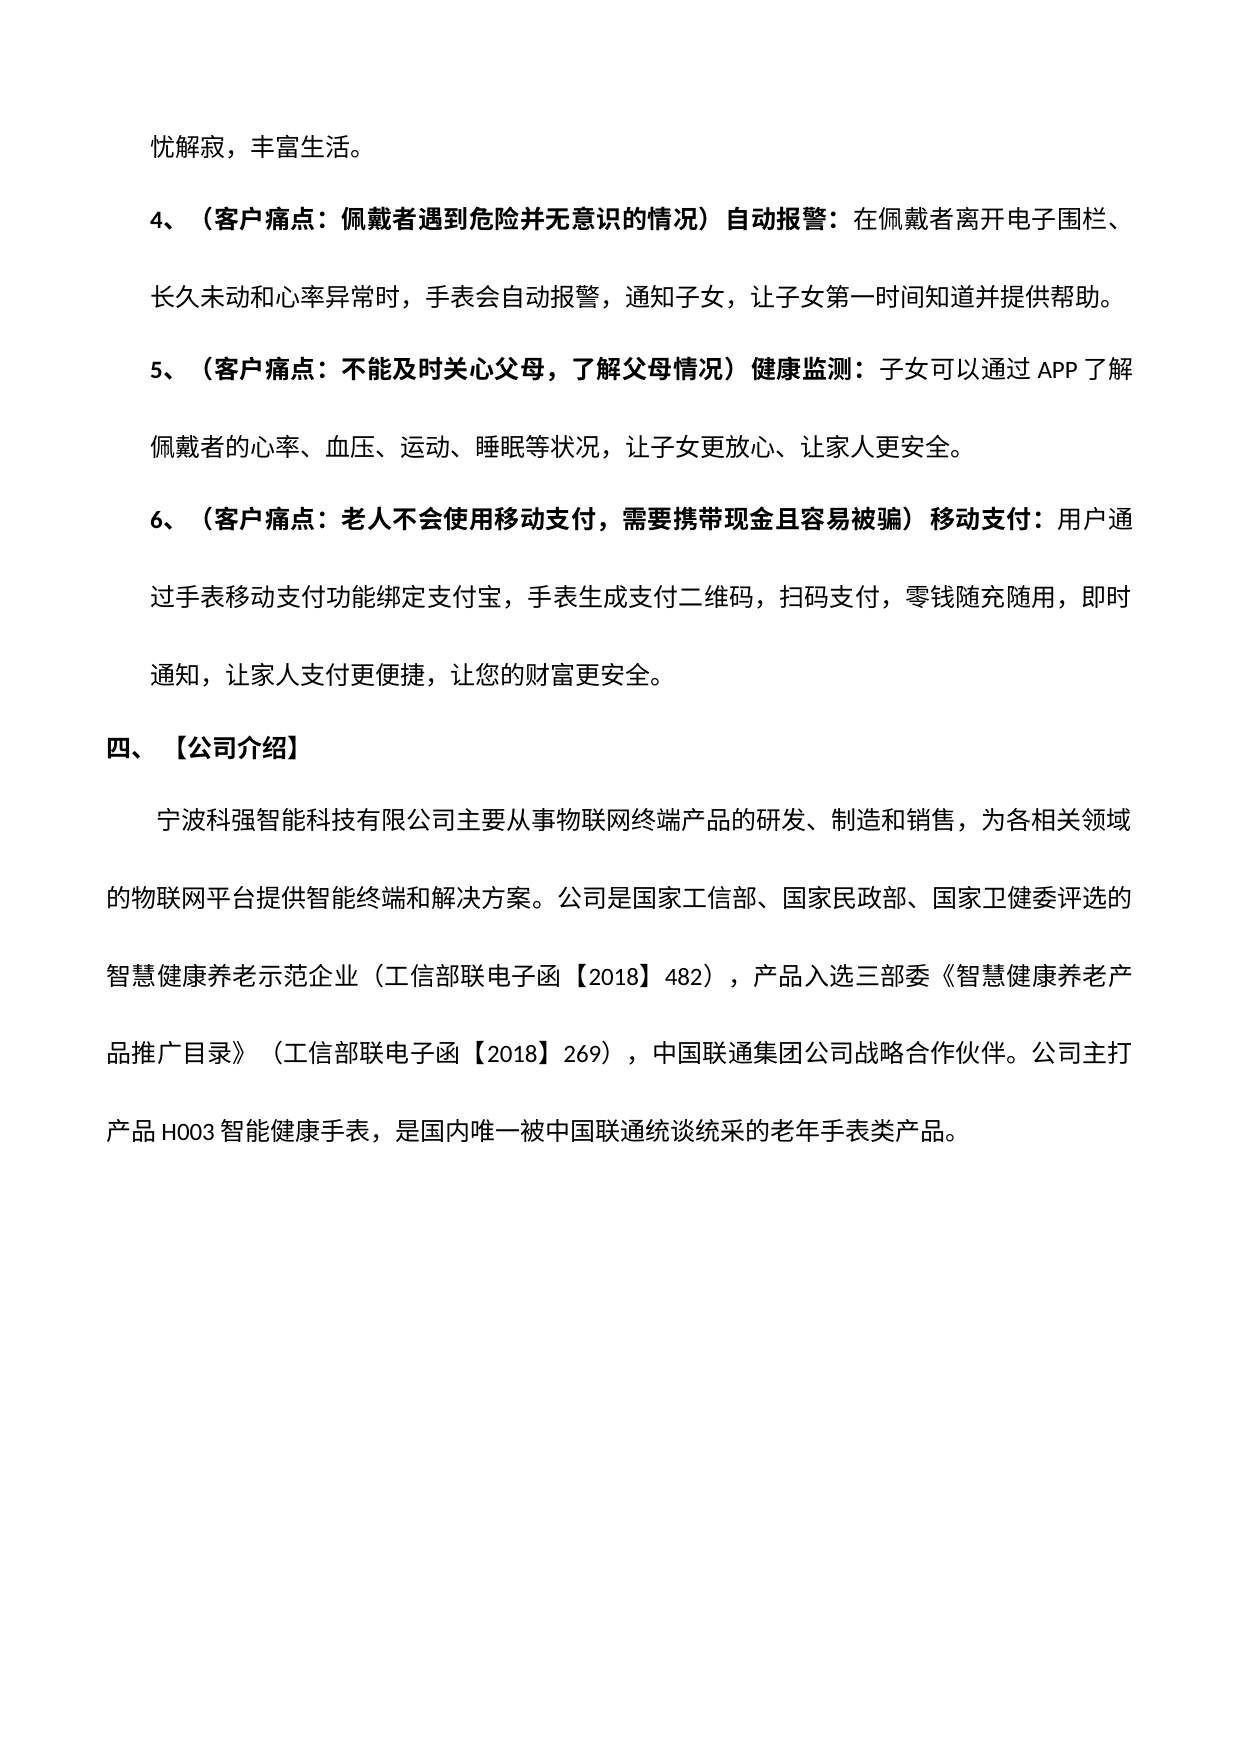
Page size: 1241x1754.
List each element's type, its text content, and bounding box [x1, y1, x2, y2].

list 【公司介绍】 [106, 714, 1134, 779]
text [150, 113, 1134, 178]
text 5、（客户痛点：不能及时关心父母，了解父母情况）健康监测：子女可以通过APP了解佩戴者的心率、血压、运动、睡眠等状况，让子女更放心、让家人更安全。 [150, 336, 1134, 478]
list 宁波科强智能科技有限公司主要从事物联网终端产品的研发、制造和销售，为各相关领域的物联网平台提供智能终端和解决方案。公司是国家工信部、国家民政部、国家卫健委评选的智慧健康养老示范企业（工信部联电子函【2018】482），产品入选三部委《智慧健康养老产品推广目录》（工信部联电子函【2018】269），中国联通集团公司战略合作伙伴。公司主打产品H003智能健康手表，是国内唯一被中国联通统谈统采的老年手表类产品。 [106, 786, 1134, 1162]
text 4、（客户痛点：佩戴者遇到危险并无意识的情况）自动报警：在佩戴者离开电子围栏、长久未动和心率异常时，手表会自动报警，通知子女，让子女第一时间知道并提供帮助。 [150, 185, 1134, 328]
text 6、（客户痛点：老人不会使用移动支付，需要携带现金且容易被骗）移动支付：用户通过手表移动支付功能绑定支付宝，手表生成支付二维码，扫码支付，零钱随充随用，即时通知，让家人支付更便捷，让您的财富更安全。 [150, 486, 1134, 706]
